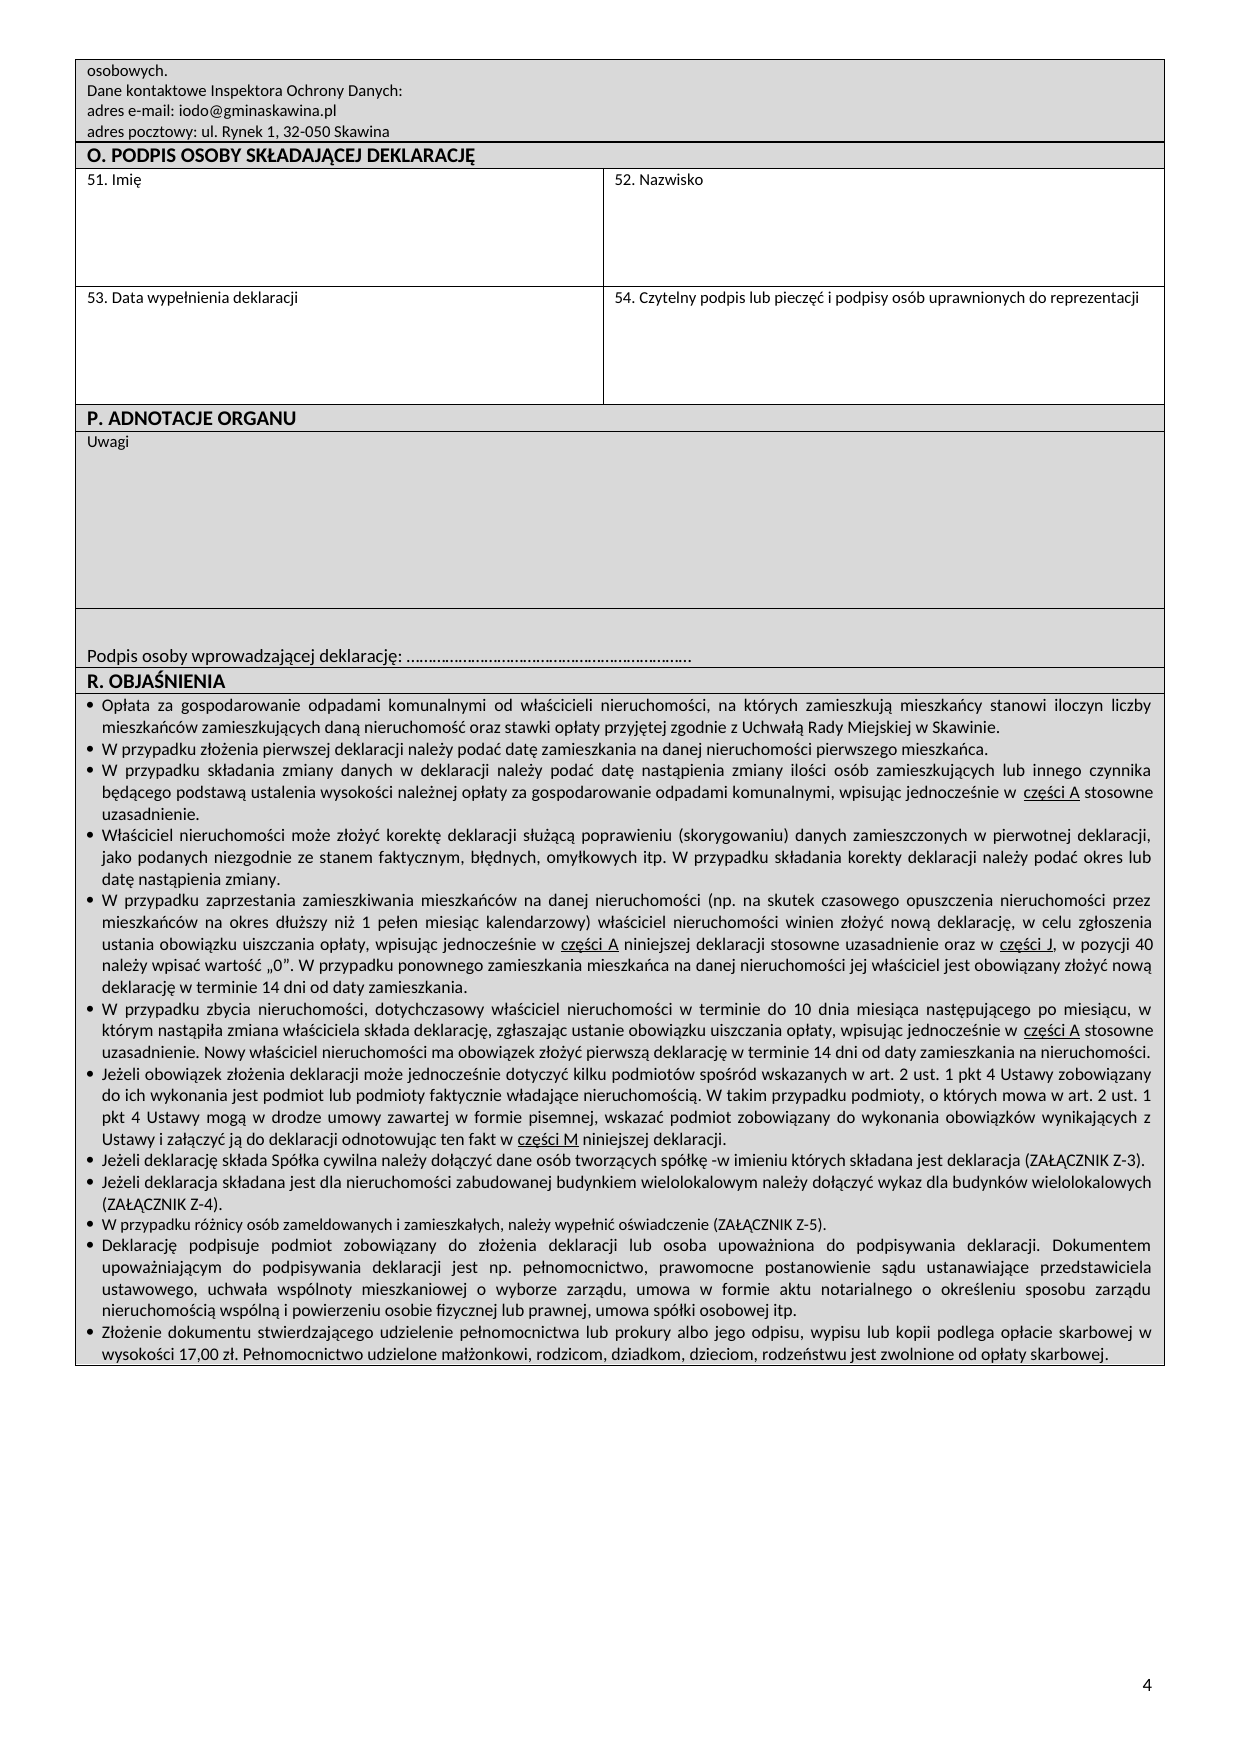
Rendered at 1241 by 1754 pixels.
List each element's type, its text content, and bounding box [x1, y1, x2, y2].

table_cell Uwagi [76, 432, 1164, 608]
table_cell Podpis osoby wprowadzającej deklarację: ………………………………………………………… [76, 609, 1164, 667]
table_cell P. ADNOTACJE ORGANU [76, 405, 1164, 431]
table_cell 52. Nazwisko [604, 169, 1164, 286]
table_cell 54. Czytelny podpis lub pieczęć i podpisy osób uprawnionych do reprezentacji [604, 287, 1164, 404]
table_cell 51. Imię [76, 169, 603, 286]
table_cell 53. Data wypełnienia deklaracji [76, 287, 603, 404]
table_cell R. OBJAŚNIENIA [76, 668, 1164, 693]
table_cell Opłata za gospodarowanie odpadami komunalnymi od właścicieli nieruchomości, na których zamieszkują mieszkańcy stanowi iloczyn liczby mieszkańców zamieszkujących daną nieruchomość oraz stawki opłaty przyjętej zgodnie z Uchwałą Rady Miejskiej w Skawinie. W przypadku złożenia pierwszej deklaracji należy podać datę zamieszkania na danej nieruchomości pierwszego mieszkańca. W przypadku składania zmiany danych w deklaracji należy podać datę nastąpienia zmiany ilości osób zamieszkujących lub innego czynnika będącego podstawą ustalenia wysokości należnej opłaty za gospodarowanie odpadami komunalnymi, wpisując jednocześnie w części A stosowne uzasadnienie. Właściciel nieruchomości może złożyć korektę deklaracji służącą poprawieniu (skorygowaniu) danych zamieszczonych w pierwotnej deklaracji, jako podanych niezgodnie ze stanem faktycznym, błędnych, omyłkowych itp. W przypadku składania korekty deklaracji należy podać okres lub datę nastąpienia zmiany. W przypadku zaprzestania zamieszkiwania mieszkańców na danej nieruchomości (np. na skutek czasowego opuszczenia nieruchomości przez mieszkańców na okres dłuższy niż 1 pełen miesiąc kalendarzowy) właściciel nieruchomości winien złożyć nową deklarację, w celu zgłoszenia ustania obowiązku uiszczania opłaty, wpisując jednocześnie w części A niniejszej deklaracji stosowne uzasadnienie oraz w części J, w pozycji 40 należy wpisać wartość „0”. W przypadku ponownego zamieszkania mieszkańca na danej nieruchomości jej właściciel jest obowiązany złożyć nową deklarację w terminie 14 dni od daty zamieszkania. W przypadku zbycia nieruchomości, dotychczasowy właściciel nieruchomości w terminie do 10 dnia miesiąca następującego po miesiącu, w którym nastąpiła zmiana właściciela składa deklarację, zgłaszając ustanie obowiązku uiszczania opłaty, wpisując jednocześnie w części A stosowne uzasadnienie. Nowy właściciel nieruchomości ma obowiązek złożyć pierwszą deklarację w terminie 14 dni od daty zamieszkania na nieruchomości. Jeżeli obowiązek złożenia deklaracji może jednocześnie dotyczyć kilku podmiotów spośród wskazanych w art. 2 ust. 1 pkt 4 Ustawy zobowiązany do ich wykonania jest podmiot lub podmioty faktycznie władające nieruchomością. W takim przypadku podmioty, o których mowa w art. 2 ust. 1 pkt 4 Ustawy mogą w drodze umowy zawartej w formie pisemnej, wskazać podmiot zobowiązany do wykonania obowiązków wynikających z Ustawy i załączyć ją do deklaracji odnotowując ten fakt w części M niniejszej deklaracji. Jeżeli deklarację składa Spółka cywilna należy dołączyć dane osób tworzących spółkę -w imieniu których składana jest deklaracja (ZAŁĄCZNIK Z-3). Jeżeli deklaracja składana jest dla nieruchomości zabudowanej budynkiem wielolokalowym należy dołączyć wykaz dla budynków wielolokalowych (ZAŁĄCZNIK Z-4). W przypadku różnicy osób zameldowanych i zamieszkałych, należy wypełnić oświadczenie (ZAŁĄCZNIK Z-5). Deklarację podpisuje podmiot zobowiązany do złożenia deklaracji lub osoba upoważniona do podpisywania deklaracji. Dokumentem upoważniającym do podpisywania deklaracji jest np. pełnomocnictwo, prawomocne postanowienie sądu ustanawiające przedstawiciela ustawowego, uchwała wspólnoty mieszkaniowej o wyborze zarządu, umowa w formie aktu notarialnego o określeniu sposobu zarządu nieruchomością wspólną i powierzeniu osobie fizycznej lub prawnej, umowa spółki osobowej itp. Złożenie dokumentu stwierdzającego udzielenie pełnomocnictwa lub prokury albo jego odpisu, wypisu lub kopii podlega opłacie skarbowej w wysokości 17,00 zł. Pełnomocnictwo udzielone małżonkowi, rodzicom, dziadkom, dzieciom, rodzeństwu jest zwolnione od opłaty skarbowej. [76, 694, 1164, 1364]
table_cell O. PODPIS OSOBY SKŁADAJĄCEJ DEKLARACJĘ [76, 143, 1164, 168]
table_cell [76, 60, 1164, 141]
